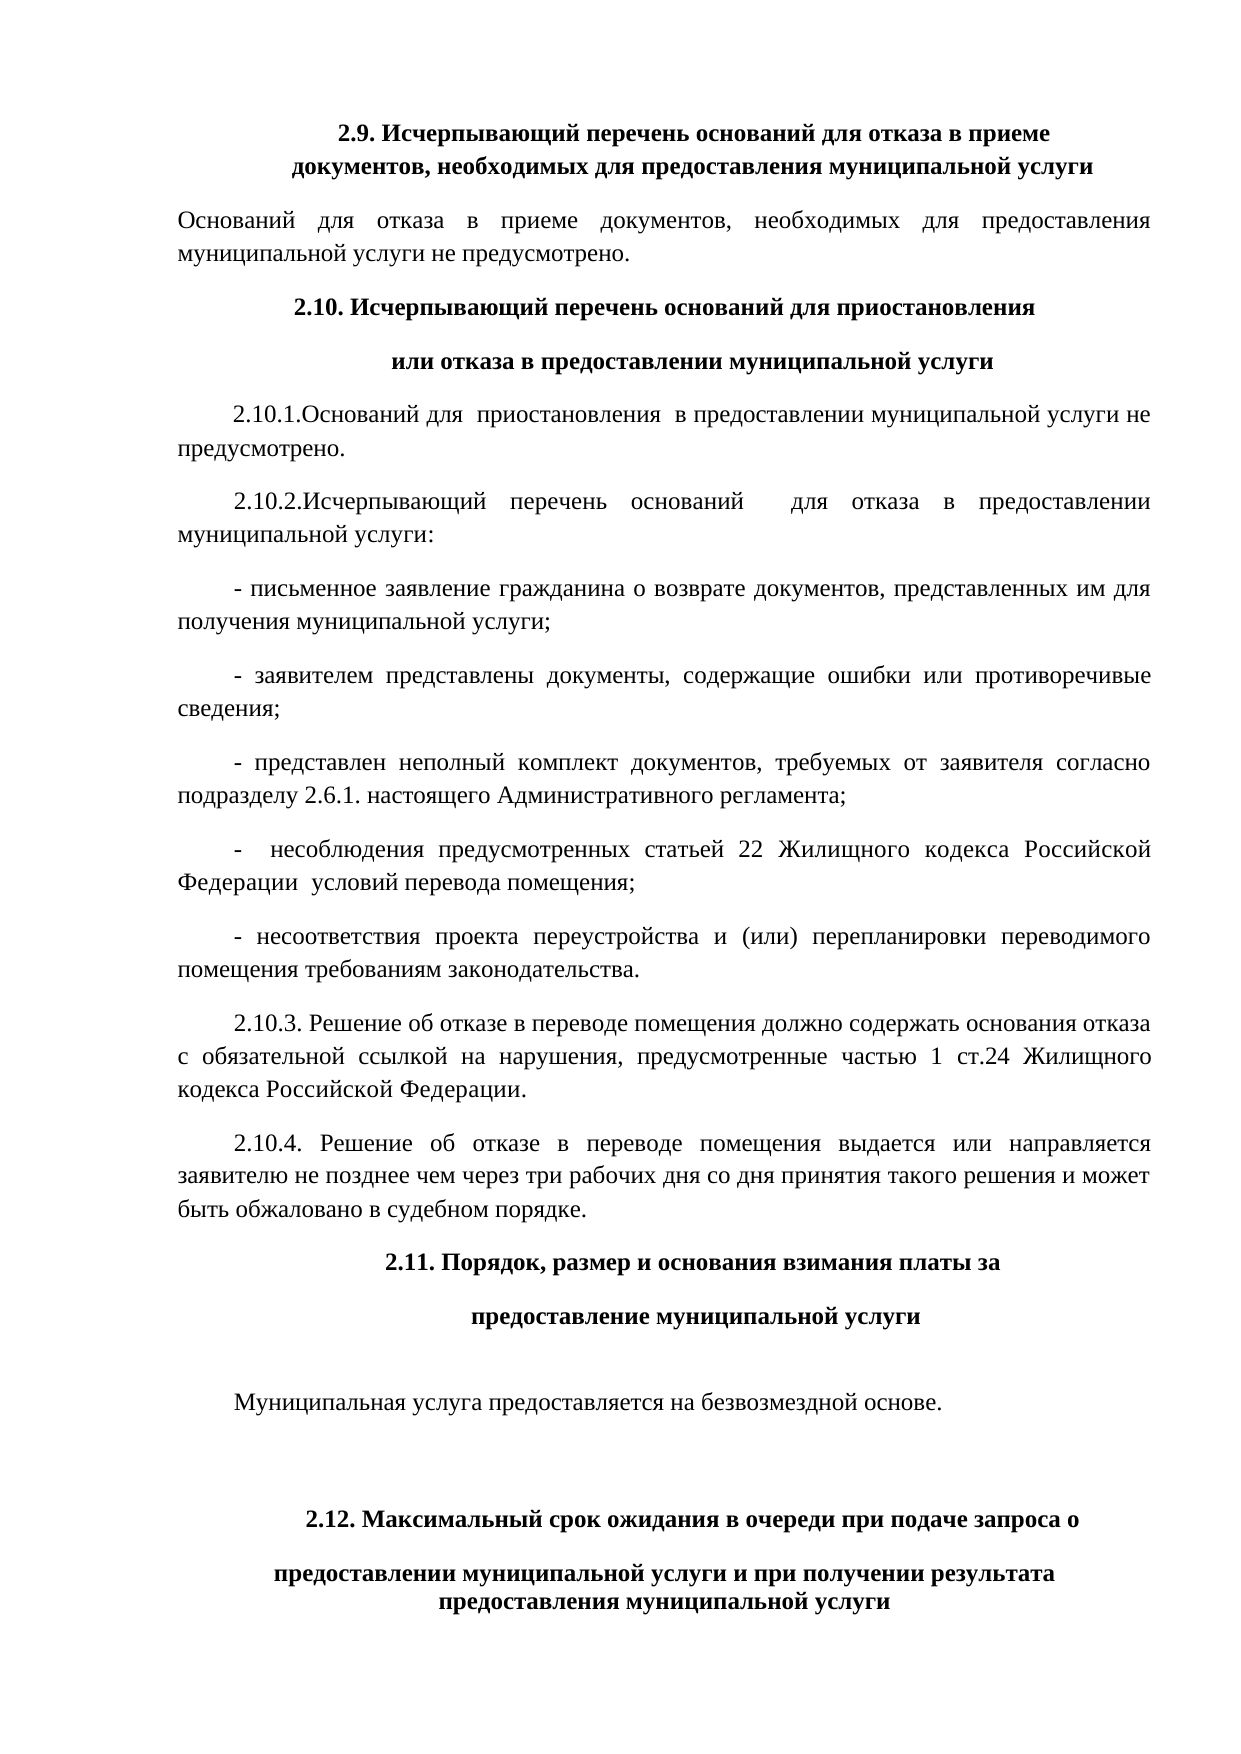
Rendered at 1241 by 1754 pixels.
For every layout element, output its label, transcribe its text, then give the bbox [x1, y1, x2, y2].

text 2.10.1.Оснований для приостановления в предоставлении муниципальной услуги не предусмотрено. [177, 399, 1152, 461]
text 2.10.3. Решение об отказе в переводе помещения должно содержать основания отказа с обязательной ссылкой на нарушения, предусмотренные частью 1 ст.24 Жилищного кодекса Российской Федерации. [177, 1008, 1152, 1102]
text 2.11. Порядок, размер и основания взимания платы за [177, 1247, 1152, 1276]
text 2.10.4. Решение об отказе в переводе помещения выдается или направляется заявителю не позднее чем через три рабочих дня со дня принятия такого решения и может быть обжаловано в судебном порядке. [177, 1128, 1152, 1222]
text предоставление муниципальной услуги [177, 1301, 1152, 1330]
text предоставлении муниципальной услуги и при получении результата [177, 1558, 1152, 1586]
text Муниципальная услуга предоставляется на безвозмездной основе. [177, 1387, 1152, 1416]
text - представлен неполный комплект документов, требуемых от заявителя согласно подразделу 2.6.1. настоящего Административного регламента; [177, 747, 1152, 809]
text - несоответствия проекта переустройства и (или) перепланировки переводимого помещения требованиям законодательства. [177, 921, 1152, 983]
text 2.9. Исчерпывающий перечень оснований для отказа в приеме [177, 118, 1152, 147]
text 2.10. Исчерпывающий перечень оснований для приостановления [177, 292, 1152, 321]
text 2.10.2.Исчерпывающий перечень оснований для отказа в предоставлении муниципальной услуги: [177, 486, 1152, 548]
text - письменное заявление гражданина о возврате документов, представленных им для получения муниципальной услуги; [177, 573, 1152, 635]
text 2.12. Максимальный срок ожидания в очереди при подаче запроса о [177, 1504, 1152, 1532]
text документов, необходимых для предоставления муниципальной услуги [177, 151, 1152, 180]
text - несоблюдения предусмотренных статьей 22 Жилищного кодекса Российской Федерации условий перевода помещения; [177, 834, 1152, 896]
text Оснований для отказа в приеме документов, необходимых для предоставления муниципальной услуги не предусмотрено. [177, 205, 1152, 267]
text - заявителем представлены документы, содержащие ошибки или противоречивые сведения; [177, 660, 1152, 722]
text предоставления муниципальной услуги [177, 1586, 1152, 1615]
text или отказа в предоставлении муниципальной услуги [177, 346, 1152, 374]
